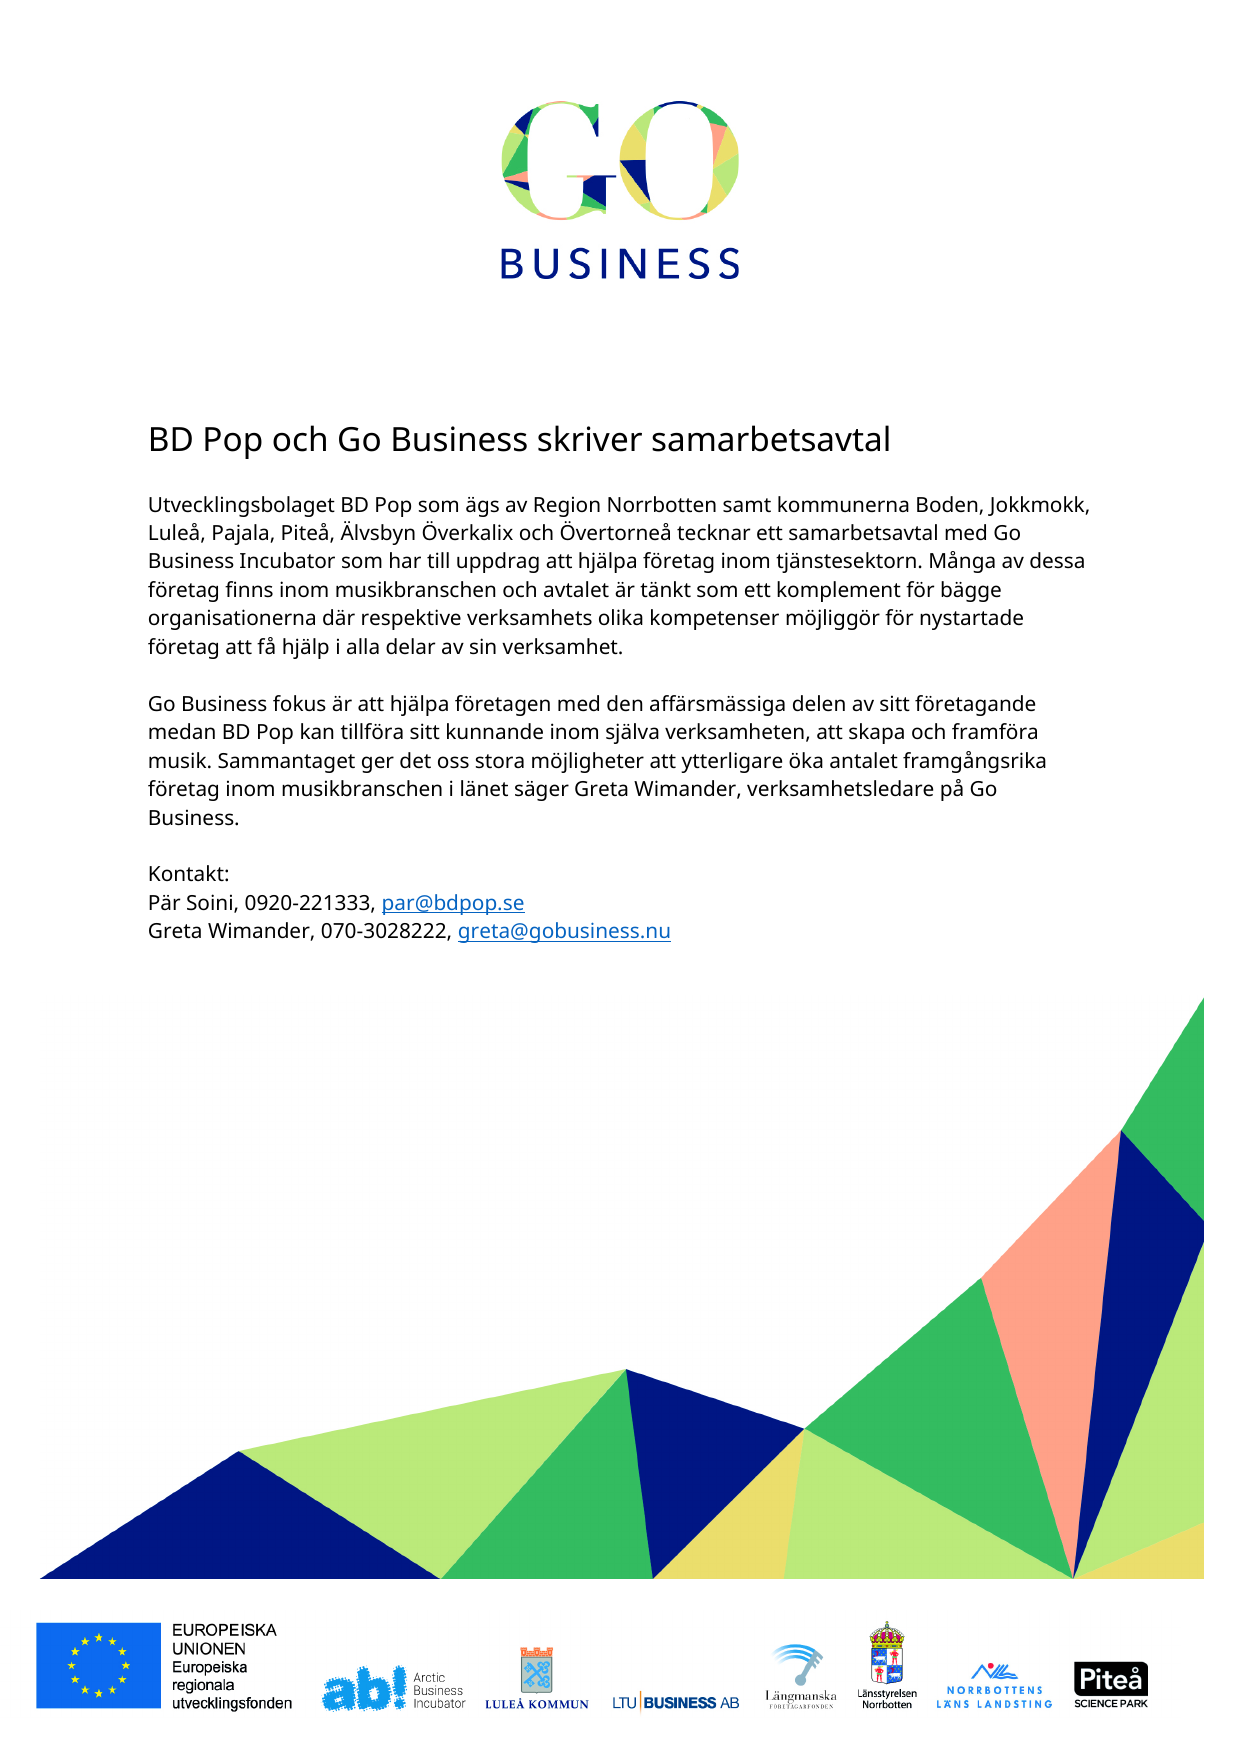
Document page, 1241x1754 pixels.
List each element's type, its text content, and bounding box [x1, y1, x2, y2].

picture [501, 101, 739, 279]
text Pär Soini, 0920-221333, par@bdpop.se [148, 888, 1093, 916]
text BD Pop och Go Business skriver samarbetsavtal [148, 416, 1093, 461]
text Greta Wimander, 070-3028222, greta@gobusiness.nu [148, 916, 1093, 945]
picture [39, 995, 1204, 1579]
text Utvecklingsbolaget BD Pop som ägs av Region Norrbotten samt kommunerna Boden, Jokkmokk, Luleå, Pajala, Piteå, Älvsbyn Överkalix och Övertorneå tecknar ett samarbetsavtal med Go Business Incubator som har till uppdrag att hjälpa företag inom tjänstesektorn. Många av dessa företag finns inom musikbranschen och avtalet är tänkt som ett komplement för bägge organisationerna där respektive verksamhets olika kompetenser möjliggör för nystartade företag att få hjälp i alla delar av sin verksamhet. [148, 490, 1093, 660]
text Kontakt: [148, 859, 1093, 888]
picture [0, 1610, 1182, 1718]
text Go Business fokus är att hjälpa företagen med den affärsmässiga delen av sitt företagande medan BD Pop kan tillföra sitt kunnande inom själva verksamheten, att skapa och framföra musik. Sammantaget ger det oss stora möjligheter att ytterligare öka antalet framgångsrika företag inom musikbranschen i länet säger Greta Wimander, verksamhetsledare på Go Business. [148, 689, 1093, 831]
